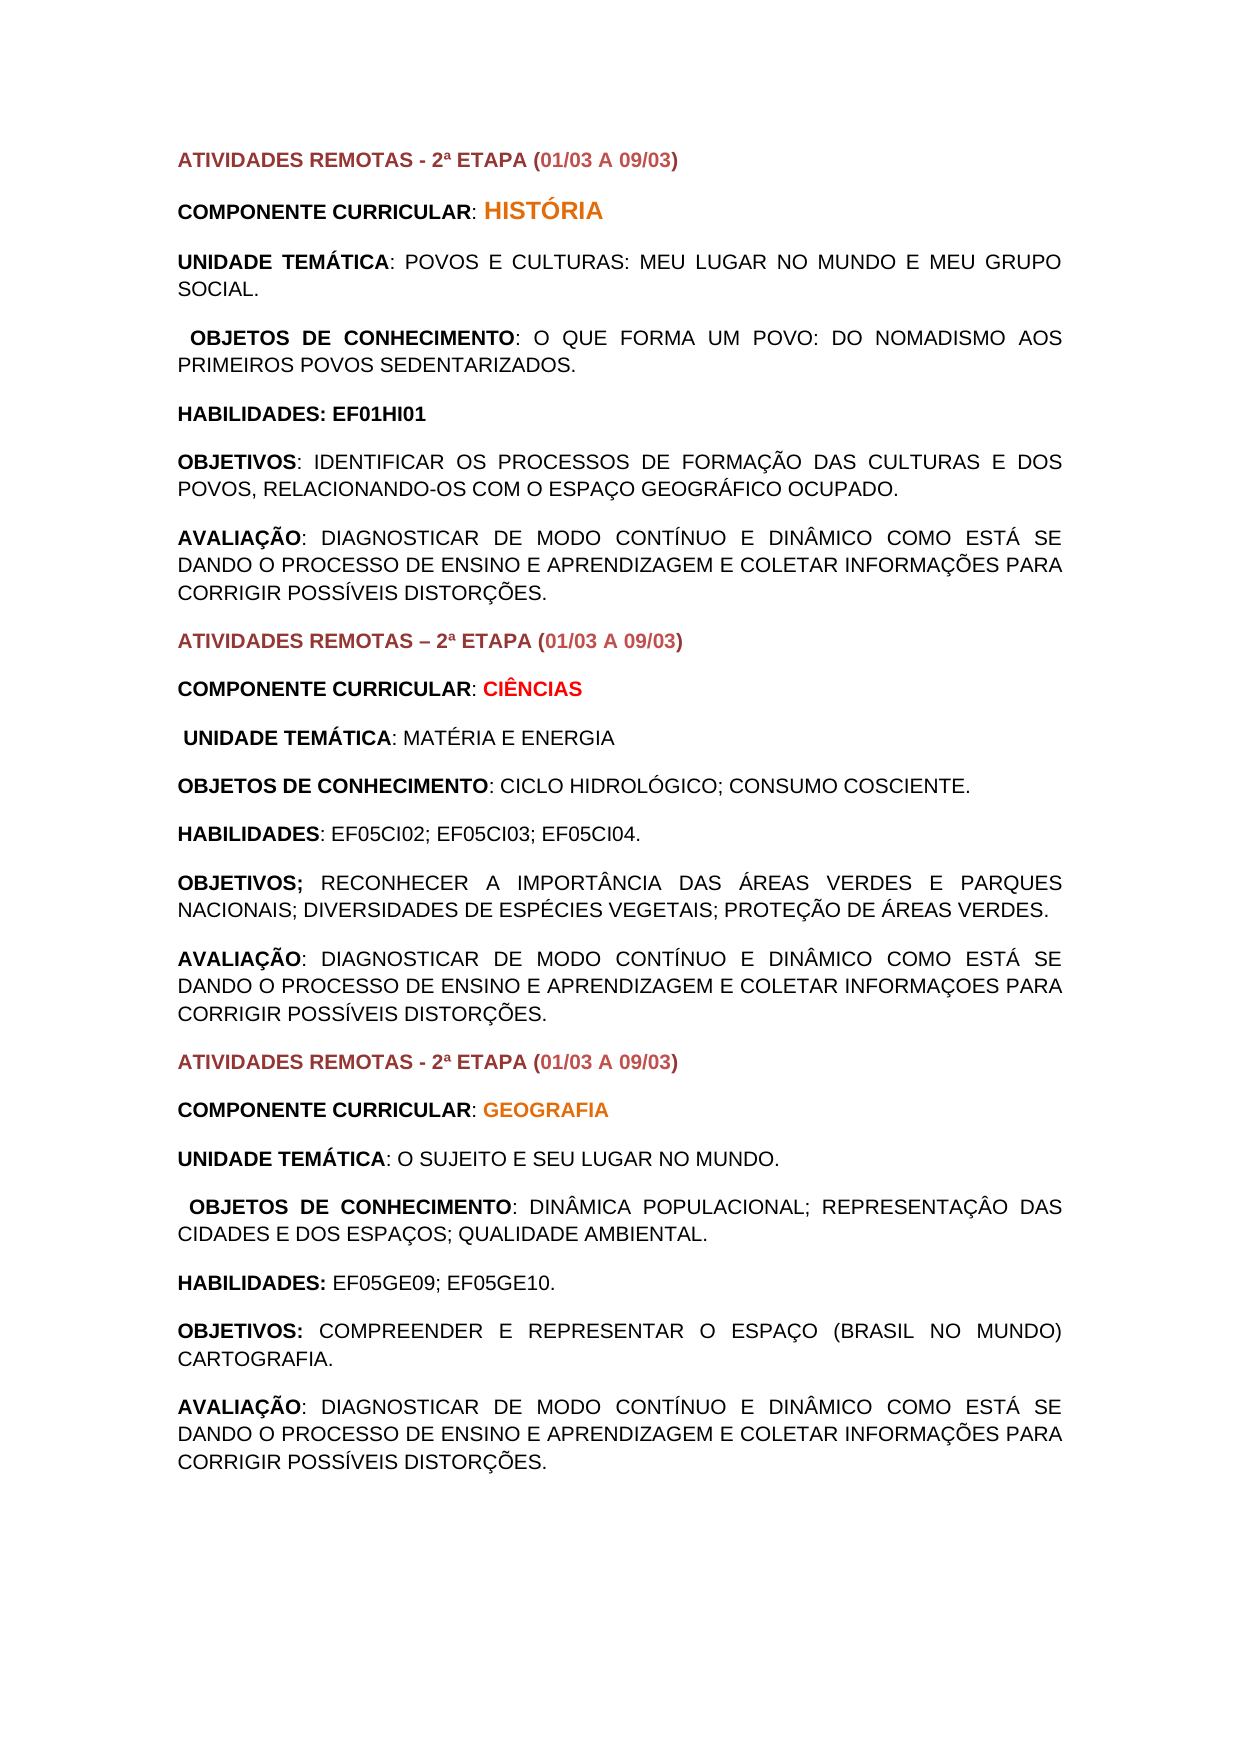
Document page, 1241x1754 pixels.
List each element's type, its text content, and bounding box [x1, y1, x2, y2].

text ATIVIDADES REMOTAS - 2ª ETAPA (01/03 A 09/03) [177, 148, 1063, 172]
text OBJETOS DE CONHECIMENTO: CICLO HIDROLÓGICO; CONSUMO COSCIENTE. [177, 774, 1063, 798]
text UNIDADE TEMÁTICA: MATÉRIA E ENERGIA [177, 726, 1063, 749]
text OBJETIVOS: COMPREENDER E REPRESENTAR O ESPAÇO (BRASIL NO MUNDO) CARTOGRAFIA. [177, 1319, 1063, 1370]
text COMPONENTE CURRICULAR: CIÊNCIAS [177, 677, 1063, 701]
text UNIDADE TEMÁTICA: POVOS E CULTURAS: MEU LUGAR NO MUNDO E MEU GRUPO SOCIAL. [177, 250, 1063, 301]
text OBJETIVOS: IDENTIFICAR OS PROCESSOS DE FORMAÇÃO DAS CULTURAS E DOS POVOS, RELACIONANDO-OS COM O ESPAÇO GEOGRÁFICO OCUPADO. [177, 450, 1063, 501]
text HABILIDADES: EF05CI02; EF05CI03; EF05CI04. [177, 822, 1063, 846]
text COMPONENTE CURRICULAR: GEOGRAFIA [177, 1098, 1063, 1122]
text AVALIAÇÃO: DIAGNOSTICAR DE MODO CONTÍNUO E DINÂMICO COMO ESTÁ SE DANDO O PROCESSO DE ENSINO E APRENDIZAGEM E COLETAR INFORMAÇÕES PARA CORRIGIR POSSÍVEIS DISTORÇÕES. [177, 1395, 1063, 1474]
text OBJETOS DE CONHECIMENTO: DINÂMICA POPULACIONAL; REPRESENTAÇÂO DAS CIDADES E DOS ESPAÇOS; QUALIDADE AMBIENTAL. [177, 1195, 1063, 1246]
text OBJETIVOS; RECONHECER A IMPORTÂNCIA DAS ÁREAS VERDES E PARQUES NACIONAIS; DIVERSIDADES DE ESPÉCIES VEGETAIS; PROTEÇÃO DE ÁREAS VERDES. [177, 871, 1063, 922]
text COMPONENTE CURRICULAR: HISTÓRIA [177, 196, 1063, 225]
text AVALIAÇÃO: DIAGNOSTICAR DE MODO CONTÍNUO E DINÂMICO COMO ESTÁ SE DANDO O PROCESSO DE ENSINO E APRENDIZAGEM E COLETAR INFORMAÇÕES PARA CORRIGIR POSSÍVEIS DISTORÇÕES. [177, 526, 1063, 604]
text OBJETOS DE CONHECIMENTO: O QUE FORMA UM POVO: DO NOMADISMO AOS PRIMEIROS POVOS SEDENTARIZADOS. [177, 326, 1063, 377]
text AVALIAÇÃO: DIAGNOSTICAR DE MODO CONTÍNUO E DINÂMICO COMO ESTÁ SE DANDO O PROCESSO DE ENSINO E APRENDIZAGEM E COLETAR INFORMAÇOES PARA CORRIGIR POSSÍVEIS DISTORÇÕES. [177, 946, 1063, 1025]
text ATIVIDADES REMOTAS – 2ª ETAPA (01/03 A 09/03) [177, 629, 1063, 653]
text UNIDADE TEMÁTICA: O SUJEITO E SEU LUGAR NO MUNDO. [177, 1146, 1063, 1170]
text HABILIDADES: EF01HI01 [177, 401, 1063, 425]
text ATIVIDADES REMOTAS - 2ª ETAPA (01/03 A 09/03) [177, 1050, 1063, 1074]
text HABILIDADES: EF05GE09; EF05GE10. [177, 1271, 1063, 1294]
